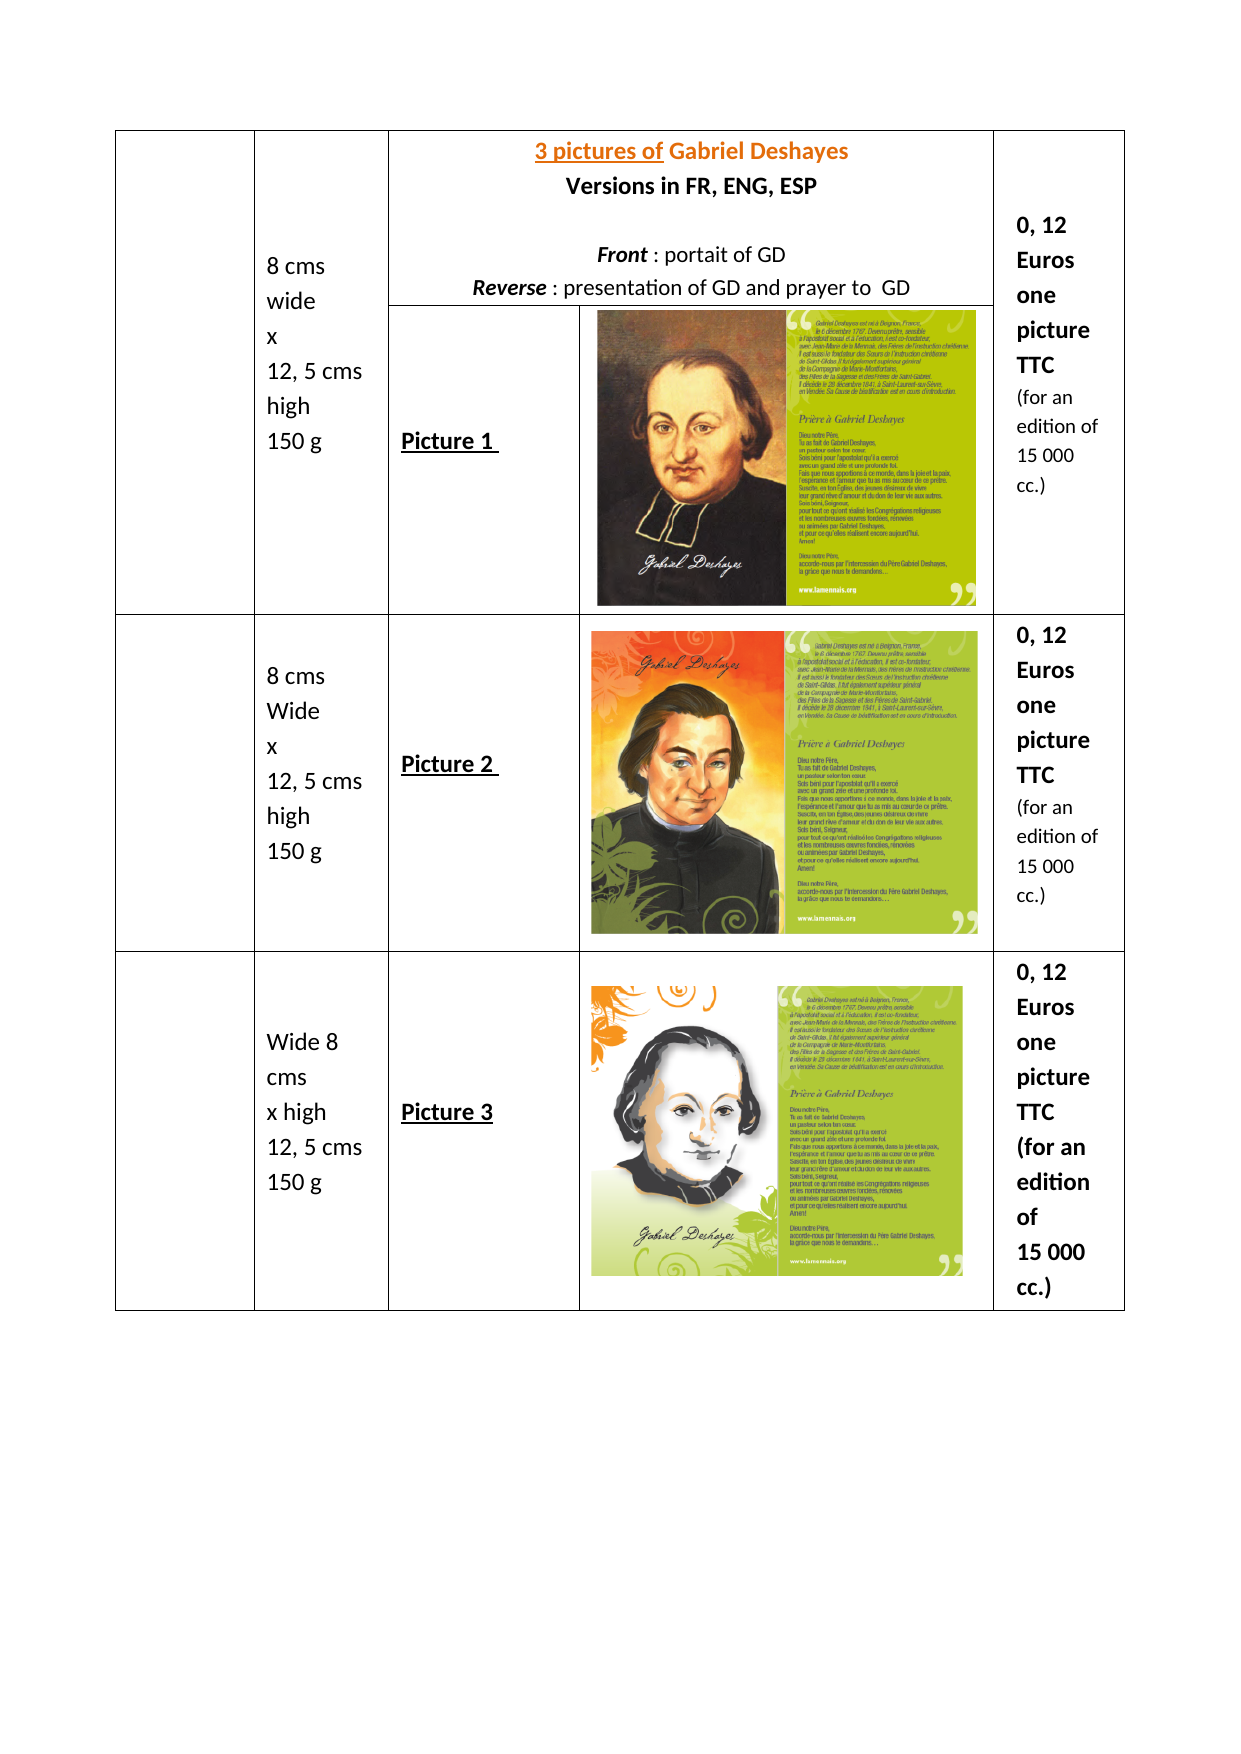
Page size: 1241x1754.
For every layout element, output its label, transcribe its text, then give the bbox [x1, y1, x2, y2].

table_cell [116, 615, 254, 951]
table_cell 8 cms Wide x 12, 5 cms high 150 g [255, 615, 388, 951]
picture [591, 631, 978, 934]
table_cell [116, 952, 254, 1310]
table_cell [580, 306, 993, 614]
table_header 0, 12 Euros one picture TTC (for an edition of 15 000 cc.) [994, 131, 1124, 614]
table_header [116, 131, 254, 614]
table_cell Picture 3 [389, 952, 579, 1310]
table_cell Wide 8 cms x high 12, 5 cms 150 g [255, 952, 388, 1310]
picture [591, 986, 963, 1276]
table_cell 0, 12 Euros one picture TTC (for an edition of 15 000 cc.) [994, 615, 1124, 951]
picture [597, 310, 976, 606]
table_cell [580, 952, 993, 1310]
table_header 8 cms wide x 12, 5 cms high 150 g [255, 131, 388, 614]
table_cell 0, 12 Euros one picture TTC (for an edition of 15 000 cc.) [994, 952, 1124, 1310]
table_cell Picture 2 [389, 615, 579, 951]
table_header 3 pictures of Gabriel Deshayes Versions in FR, ENG, ESP Front : portait of GD Reverse : presentation of GD and prayer to GD [389, 131, 993, 305]
table_cell Picture 1 [389, 306, 579, 614]
table_cell [580, 615, 993, 951]
